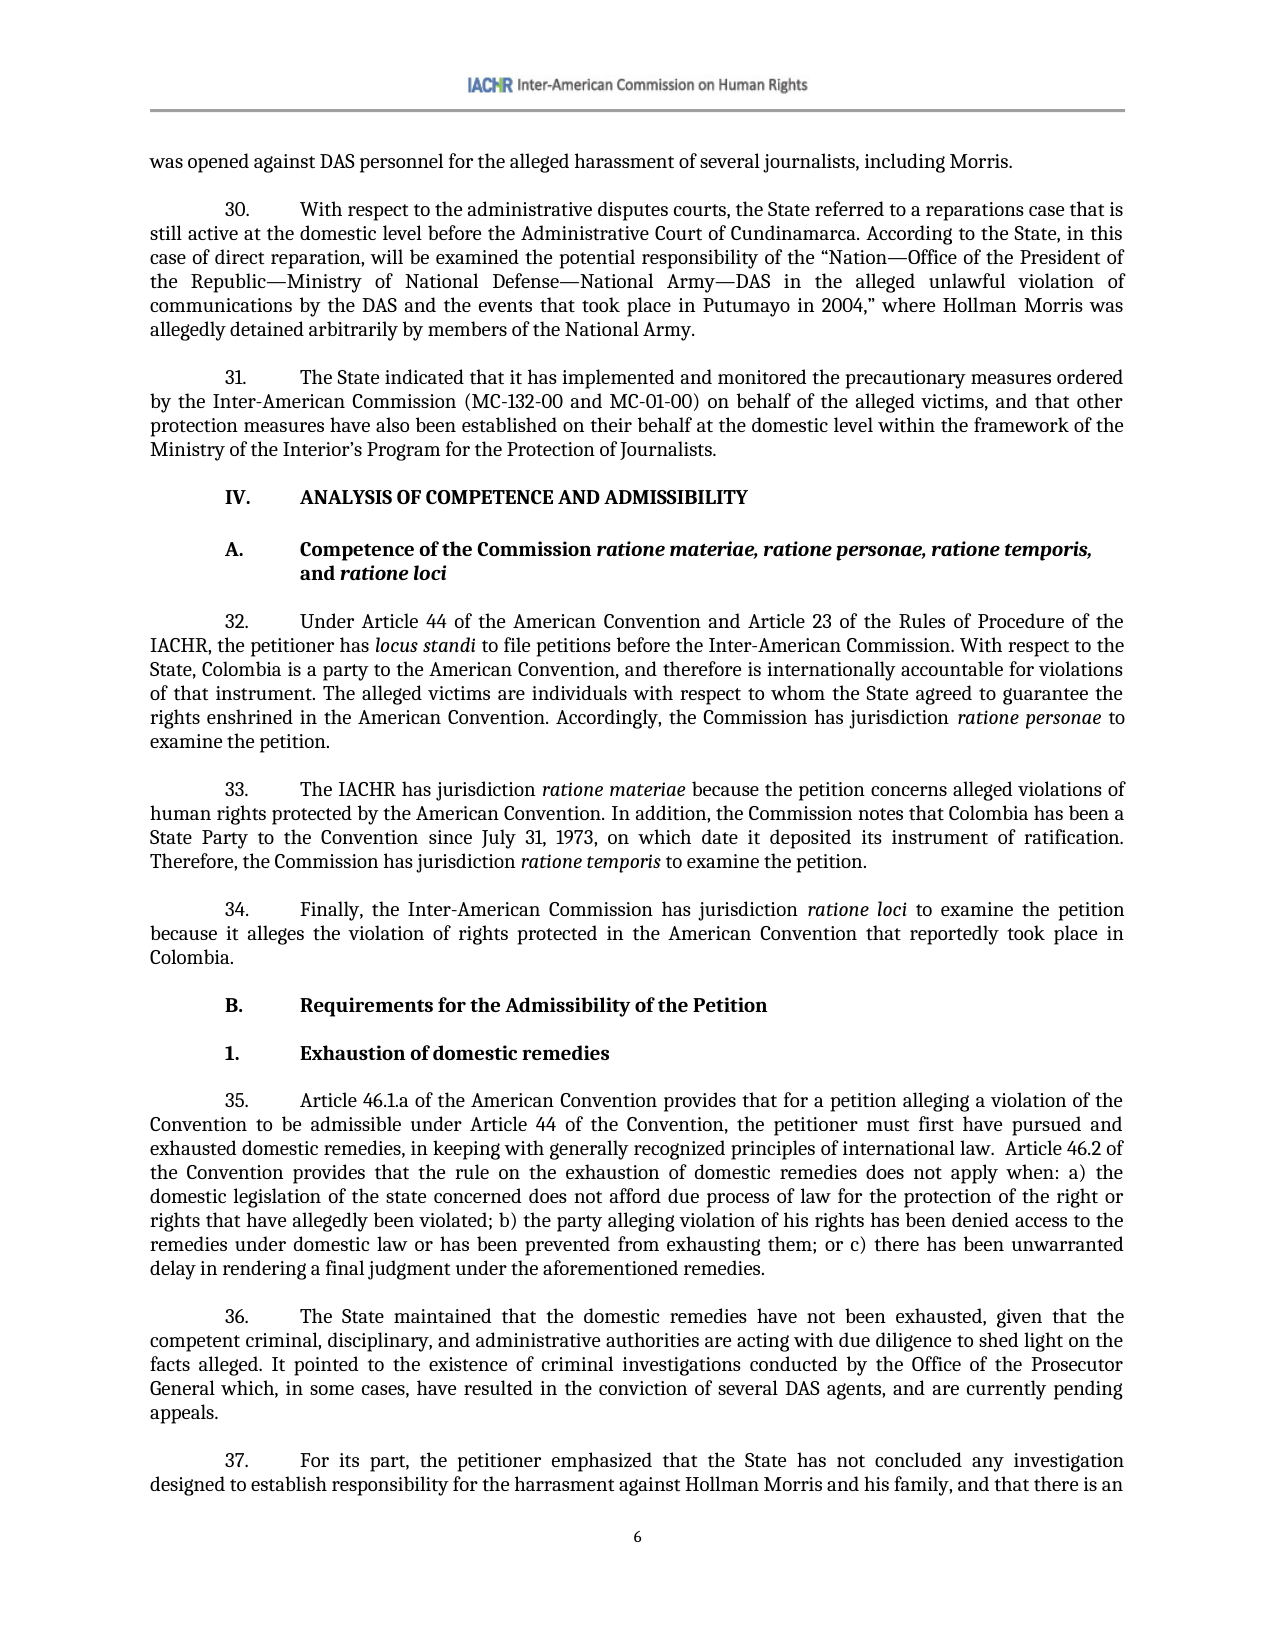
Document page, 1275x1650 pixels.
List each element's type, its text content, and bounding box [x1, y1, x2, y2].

list Article 46.1.a of the American Convention provides that for a petition alleging a violation of the Convention to be admissible under Article 44 of the Convention, the petitioner must first have pursued and exhausted domestic remedies, in keeping with generally recognized principles of international law. Article 46.2 of the Convention provides that the rule on the exhaustion of domestic remedies does not apply when: a) the domestic legislation of the state concerned does not afford due process of law for the protection of the right or rights that have allegedly been violated; b) the party alleging violation of his rights has been denied access to the remedies under domestic law or has been prevented from exhausting them; or c) there has been unwarranted delay in rendering a final judgment under the aforementioned remedies. [150, 1089, 1125, 1281]
subtitle IV. ANALYSIS OF COMPETENCE AND ADMISSIBILITY [225, 485, 1125, 509]
list Finally, the Inter-American Commission has jurisdiction ratione loci to examine the petition because it alleges the violation of rights protected in the American Convention that reportedly took place in Colombia. [150, 897, 1125, 969]
subtitle A. Competence of the Commission ratione materiae, ratione personae, ratione temporis, and ratione loci [225, 538, 1125, 586]
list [150, 150, 1125, 174]
list The State maintained that the domestic remedies have not been exhausted, given that the competent criminal, disciplinary, and administrative authorities are acting with due diligence to shed light on the facts alleged. It pointed to the existence of criminal investigations conducted by the Office of the Prosecutor General which, in some cases, have resulted in the conviction of several DAS agents, and are currently pending appeals. [150, 1305, 1125, 1424]
picture [456, 75, 819, 95]
list The IACHR has jurisdiction ratione materiae because the petition concerns alleged violations of human rights protected by the American Convention. In addition, the Commission notes that Colombia has been a State Party to the Convention since July 31, 1973, on which date it deposited its instrument of ratification. Therefore, the Commission has jurisdiction ratione temporis to examine the petition. [150, 778, 1125, 873]
list The State indicated that it has implemented and monitored the precautionary measures ordered by the Inter-American Commission (MC-132-00 and MC-01-00) on behalf of the alleged victims, and that other protection measures have also been established on their behalf at the domestic level within the framework of the Ministry of the Interior’s Program for the Protection of Journalists. [150, 366, 1125, 461]
list With respect to the administrative disputes courts, the State referred to a reparations case that is still active at the domestic level before the Administrative Court of Cundinamarca. According to the State, in this case of direct reparation, will be examined the potential responsibility of the “Nation—Office of the President of the Republic—Ministry of National Defense—National Army—DAS in the alleged unlawful violation of communications by the DAS and the events that took place in Putumayo in 2004,” where Hollman Morris was allegedly detained arbitrarily by members of the National Army. [150, 198, 1125, 342]
subtitle 1. Exhaustion of domestic remedies [225, 1041, 1125, 1065]
subtitle B. Requirements for the Admissibility of the Petition [225, 993, 1125, 1017]
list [150, 1448, 1125, 1496]
list Under Article 44 of the American Convention and Article 23 of the Rules of Procedure of the IACHR, the petitioner has locus standi to file petitions before the Inter-American Commission. With respect to the State, Colombia is a party to the American Convention, and therefore is internationally accountable for violations of that instrument. The alleged victims are individuals with respect to whom the State agreed to guarantee the rights enshrined in the American Convention. Accordingly, the Commission has jurisdiction ratione personae to examine the petition. [150, 610, 1125, 754]
